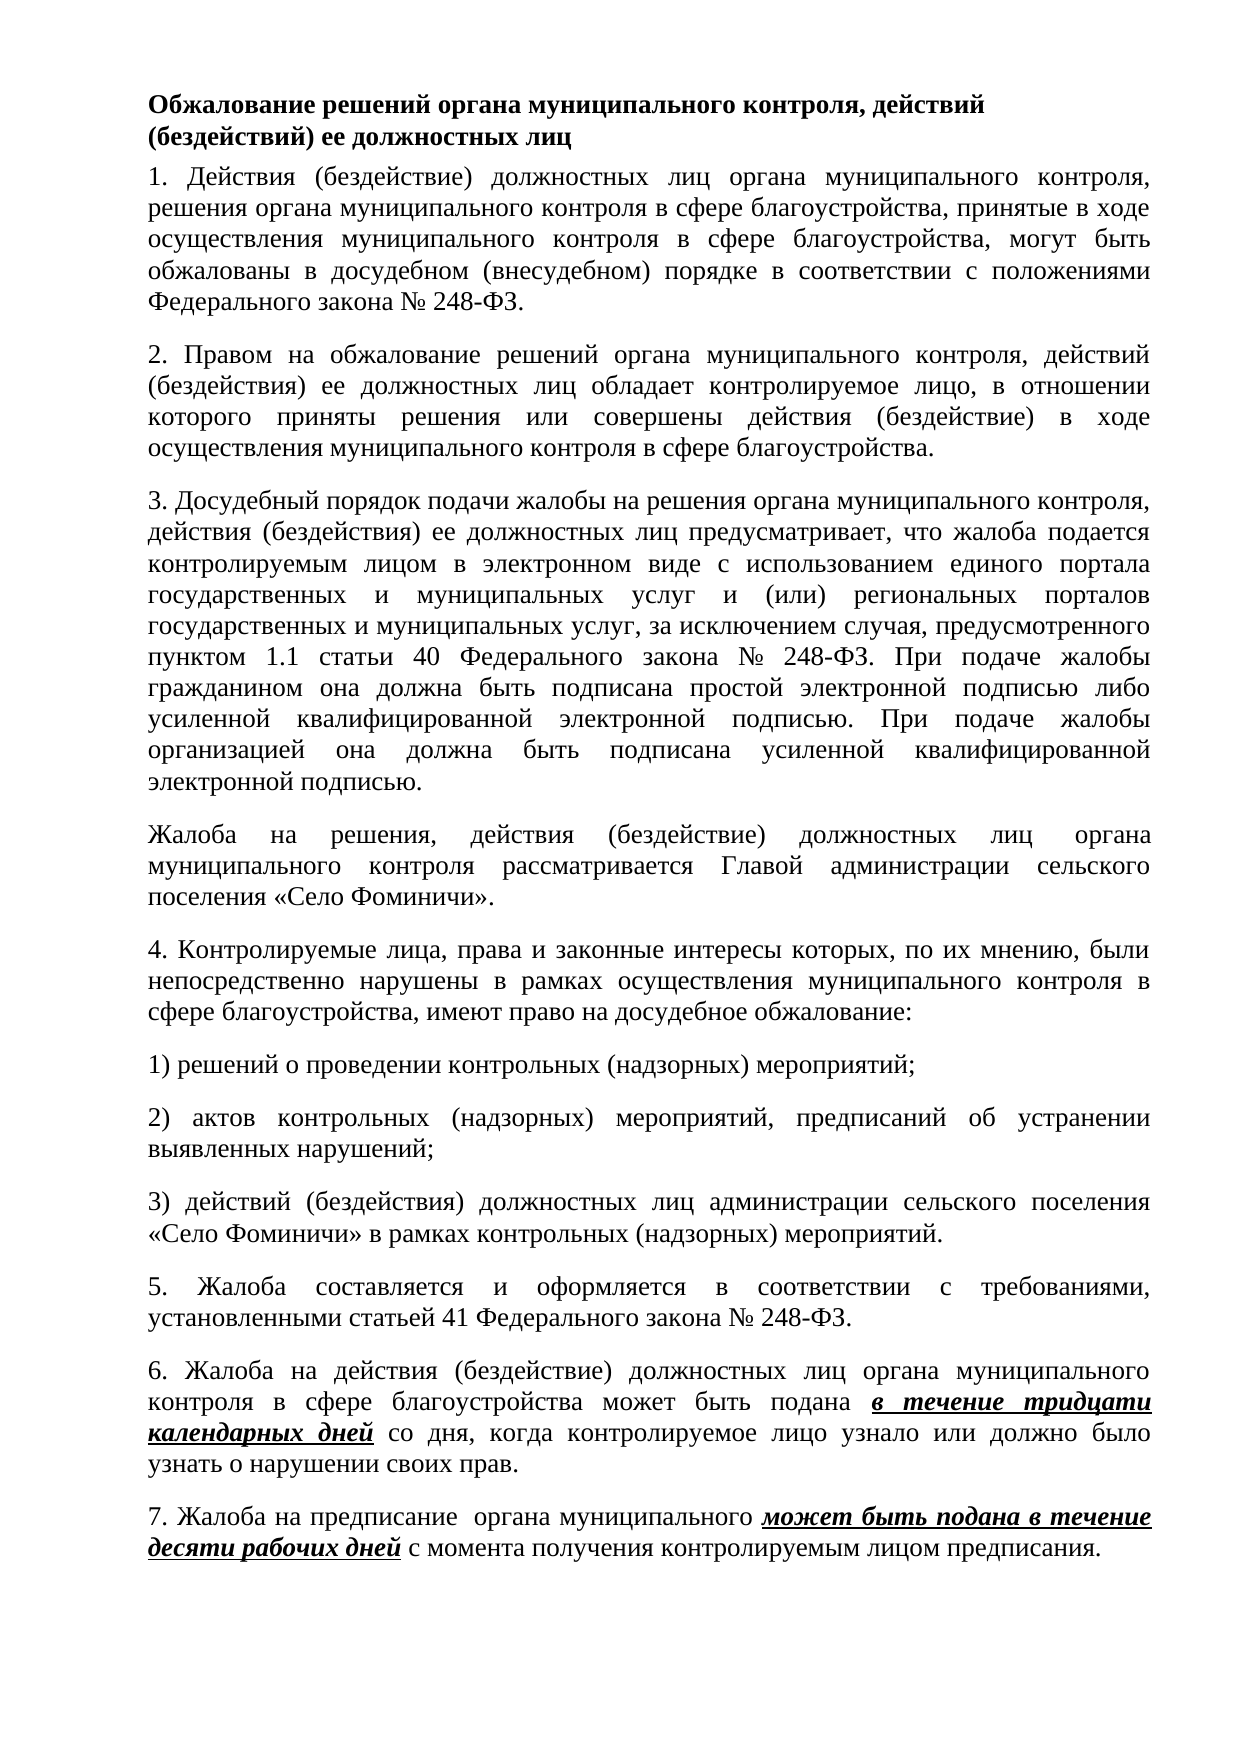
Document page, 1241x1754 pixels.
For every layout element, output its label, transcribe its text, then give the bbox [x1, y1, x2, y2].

text 7. Жалоба на предписание органа муниципального может быть подана в течение десяти рабочих дней с момента получения контролируемым лицом предписания. [148, 1500, 1152, 1563]
text 1) решений о проведении контрольных (надзорных) мероприятий; [148, 1048, 1152, 1079]
text Обжалование решений органа муниципального контроля, действий (бездействий) ее должностных лиц [148, 89, 1152, 151]
text 2. Правом на обжалование решений органа муниципального контроля, действий (бездействия) ее должностных лиц обладает контролируемое лицо, в отношении которого приняты решения или совершены действия (бездействие) в ходе осуществления муниципального контроля в сфере благоустройства. [148, 338, 1152, 462]
text Жалоба на решения, действия (бездействие) должностных лиц органа муниципального контроля рассматривается Главой администрации сельского поселения «Село Фоминичи». [148, 818, 1152, 911]
text 1. Действия (бездействие) должностных лиц органа муниципального контроля, решения органа муниципального контроля в сфере благоустройства, принятые в ходе осуществления муниципального контроля в сфере благоустройства, могут быть обжалованы в досудебном (внесудебном) порядке в соответствии с положениями Федерального закона № 248-ФЗ. [148, 160, 1152, 316]
text 6. Жалоба на действия (бездействие) должностных лиц органа муниципального контроля в сфере благоустройства может быть подана в течение тридцати календарных дней со дня, когда контролируемое лицо узнало или должно было узнать о нарушении своих прав. [148, 1354, 1152, 1478]
text 5. Жалоба составляется и оформляется в соответствии с требованиями, установленными статьей 41 Федерального закона № 248-ФЗ. [148, 1270, 1152, 1332]
text 4. Контролируемые лица, права и законные интересы которых, по их мнению, были непосредственно нарушены в рамках осуществления муниципального контроля в сфере благоустройства, имеют право на досудебное обжалование: [148, 933, 1152, 1026]
text 3. Досудебный порядок подачи жалобы на решения органа муниципального контроля, действия (бездействия) ее должностных лиц предусматривает, что жалоба подается контролируемым лицом в электронном виде с использованием единого портала государственных и муниципальных услуг и (или) региональных порталов государственных и муниципальных услуг, за исключением случая, предусмотренного пунктом 1.1 статьи 40 Федерального закона № 248-ФЗ. При подаче жалобы гражданином она должна быть подписана простой электронной подписью либо усиленной квалифицированной электронной подписью. При подаче жалобы организацией она должна быть подписана усиленной квалифицированной электронной подписью. [148, 484, 1152, 796]
text 2) актов контрольных (надзорных) мероприятий, предписаний об устранении выявленных нарушений; [148, 1101, 1152, 1164]
text 3) действий (бездействия) должностных лиц администрации сельского поселения «Село Фоминичи» в рамках контрольных (надзорных) мероприятий. [148, 1186, 1152, 1248]
